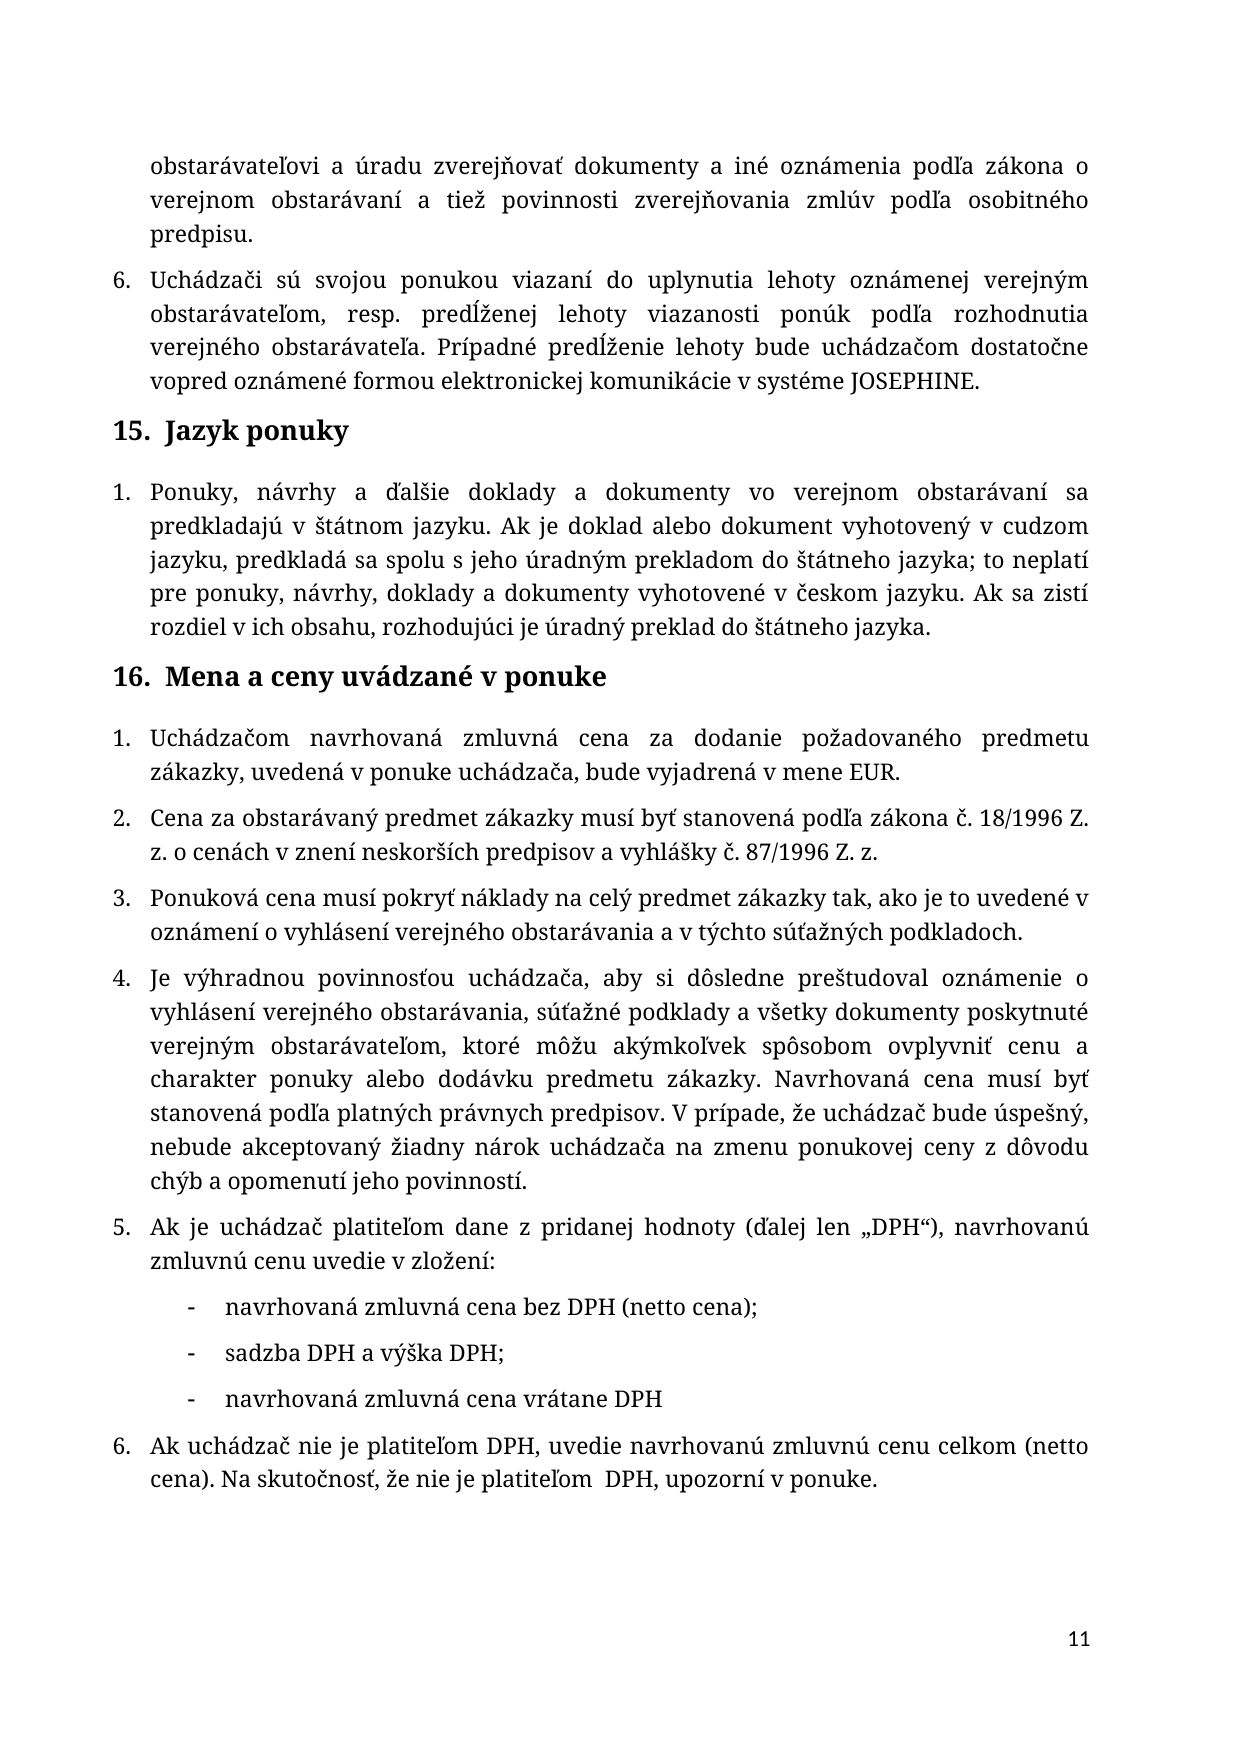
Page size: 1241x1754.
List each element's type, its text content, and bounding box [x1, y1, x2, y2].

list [112, 150, 1090, 249]
list sadzba DPH a výška DPH; [187, 1337, 1090, 1368]
list navrhovaná zmluvná cena bez DPH (netto cena); [187, 1291, 1090, 1322]
list Ak je uchádzač platiteľom dane z pridanej hodnoty (ďalej len „DPH“), navrhovanú zmluvnú cenu uvedie v zložení: [112, 1211, 1090, 1276]
subtitle Jazyk ponuky [113, 411, 1090, 448]
list Ak uchádzač nie je platiteľom DPH, uvedie navrhovanú zmluvnú cenu celkom (netto cena). Na skutočnosť, že nie je platiteľom DPH, upozorní v ponuke. [112, 1429, 1090, 1494]
list Ponuková cena musí pokryť náklady na celý predmet zákazky tak, ako je to uvedené v oznámení o vyhlásení verejného obstarávania a v týchto súťažných podkladoch. [112, 882, 1090, 947]
subtitle Mena a ceny uvádzané v ponuke [113, 657, 1090, 694]
list Ponuky, návrhy a ďalšie doklady a dokumenty vo verejnom obstarávaní sa predkladajú v štátnom jazyku. Ak je doklad alebo dokument vyhotovený v cudzom jazyku, predkladá sa spolu s jeho úradným prekladom do štátneho jazyka; to neplatí pre ponuky, návrhy, doklady a dokumenty vyhotovené v českom jazyku. Ak sa zistí rozdiel v ich obsahu, rozhodujúci je úradný preklad do štátneho jazyka. [112, 476, 1090, 642]
list Uchádzačom navrhovaná zmluvná cena za dodanie požadovaného predmetu zákazky, uvedená v ponuke uchádzača, bude vyjadrená v mene EUR. [112, 722, 1090, 787]
list Uchádzači sú svojou ponukou viazaní do uplynutia lehoty oznámenej verejným obstarávateľom, resp. predĺženej lehoty viazanosti ponúk podľa rozhodnutia verejného obstarávateľa. Prípadné predĺženie lehoty bude uchádzačom dostatočne vopred oznámené formou elektronickej komunikácie v systéme JOSEPHINE. [112, 264, 1090, 396]
list navrhovaná zmluvná cena vrátane DPH [187, 1383, 1090, 1414]
list Cena za obstarávaný predmet zákazky musí byť stanovená podľa zákona č. 18/1996 Z. z. o cenách v znení neskorších predpisov a vyhlášky č. 87/1996 Z. z. [112, 802, 1090, 867]
list Je výhradnou povinnosťou uchádzača, aby si dôsledne preštudoval oznámenie o vyhlásení verejného obstarávania, súťažné podklady a všetky dokumenty poskytnuté verejným obstarávateľom, ktoré môžu akýmkoľvek spôsobom ovplyvniť cenu a charakter ponuky alebo dodávku predmetu zákazky. Navrhovaná cena musí byť stanovená podľa platných právnych predpisov. V prípade, že uchádzač bude úspešný, nebude akceptovaný žiadny nárok uchádzača na zmenu ponukovej ceny z dôvodu chýb a opomenutí jeho povinností. [112, 962, 1090, 1196]
